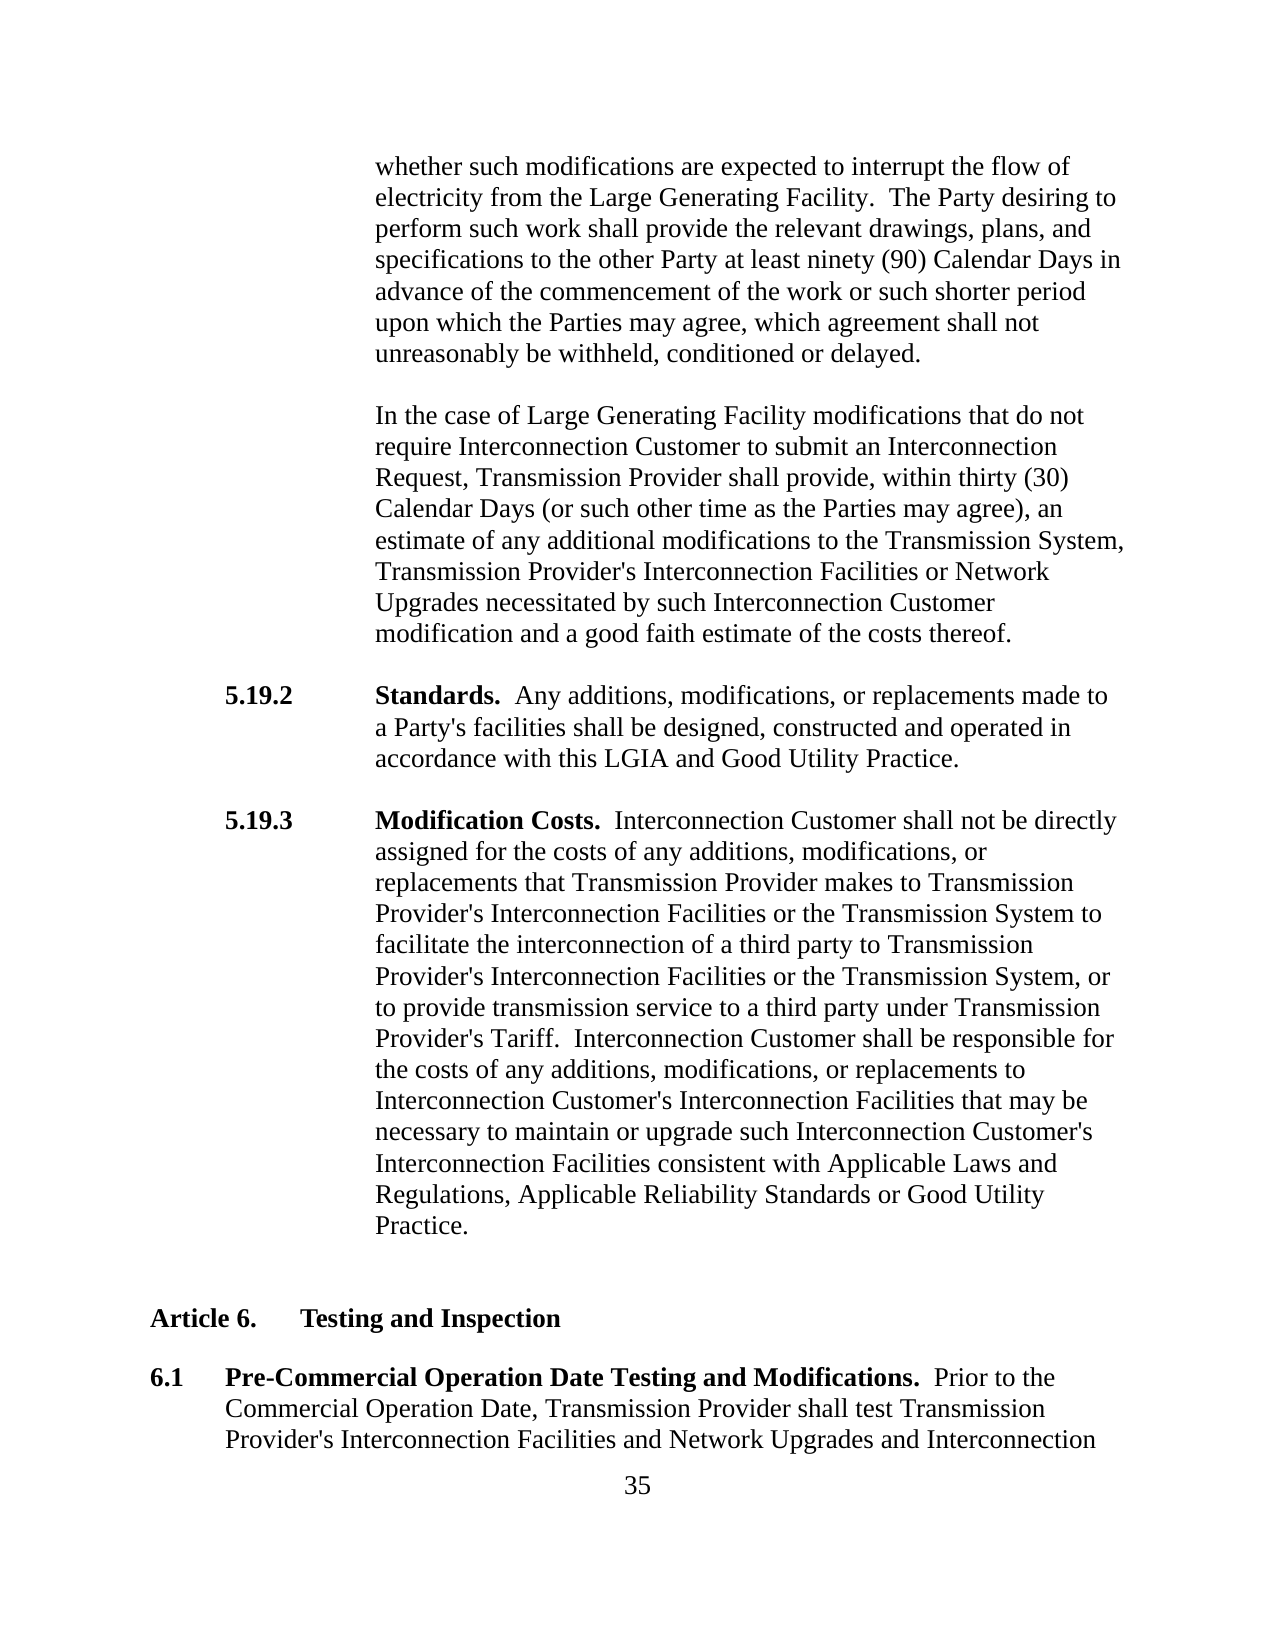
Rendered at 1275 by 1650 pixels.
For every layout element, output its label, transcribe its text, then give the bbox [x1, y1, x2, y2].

subtitle Article 6. Testing and Inspection [150, 1302, 1125, 1333]
subtitle 5.19.2 Standards . Any additions, modifications, or replacements made to a Party's facilities shall be designed, constructed and operated in accordance with this LGIA and Good Utility Practice. [150, 679, 1125, 773]
text In the case of Large Generating Facility modifications that do not require Interconnection Customer to submit an Interconnection Request, Transmission Provider shall provide, within thirty (30) Calendar Days (or such other time as the Parties may agree), an estimate of any additional modifications to the Transmission System, Transmission Provider's Interconnection Facilities or Network Upgrades necessitated by such Interconnection Customer modification and a good faith estimate of the costs thereof. [375, 399, 1125, 648]
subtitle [150, 1361, 1125, 1454]
subtitle 5.19.3 Modification Costs . Interconnection Customer shall not be directly assigned for the costs of any additions, modifications, or replacements that Transmission Provider makes to Transmission Provider's Interconnection Facilities or the Transmission System to facilitate the interconnection of a third party to Transmission Provider's Interconnection Facilities or the Transmission System, or to provide transmission service to a third party under Transmission Provider's Tariff. Interconnection Customer shall be responsible for the costs of any additions, modifications, or replacements to Interconnection Customer's Interconnection Facilities that may be necessary to maintain or upgrade such Interconnection Customer's Interconnection Facilities consistent with Applicable Laws and Regulations, Applicable Reliability Standards or Good Utility Practice. [150, 804, 1125, 1240]
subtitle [150, 150, 1125, 368]
